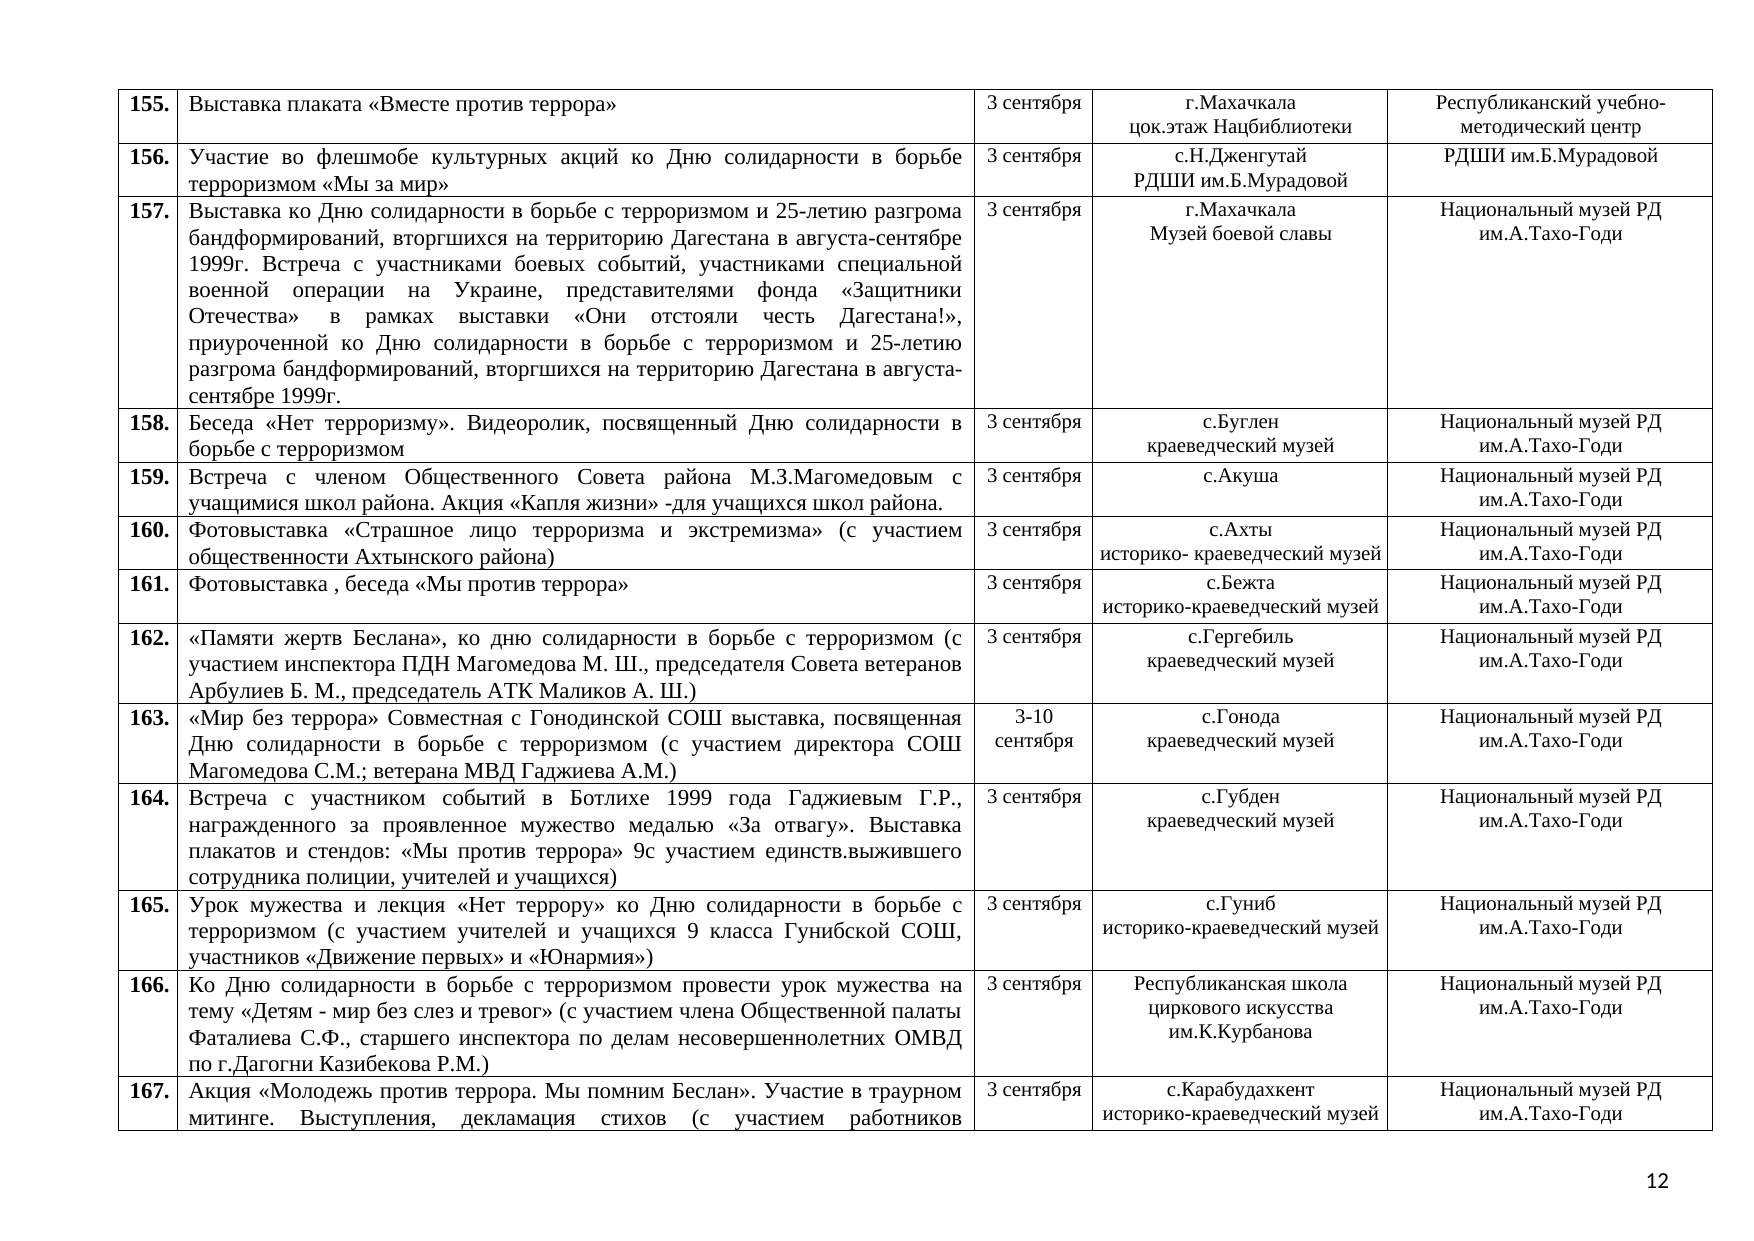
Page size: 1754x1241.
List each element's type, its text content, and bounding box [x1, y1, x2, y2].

table_cell Беседа «Нет терроризму». Видеоролик, посвященный Дню солидарности в борьбе с терроризмом [178, 409, 974, 462]
table_cell [119, 144, 177, 196]
table_cell с.Губден краеведческий музей [1093, 784, 1387, 890]
table_cell с.Бежта историко-краеведческий музей [1093, 570, 1387, 623]
table_cell Национальный музей РД им.А.Тахо-Годи [1388, 891, 1712, 970]
table_cell Национальный музей РД им.А.Тахо-Годи [1388, 784, 1712, 890]
table_cell с.Ахты историко- краеведческий музей [1093, 517, 1387, 569]
table_cell с.Акуша [1093, 463, 1387, 516]
table_cell РДШИ им.Б.Мурадовой [1388, 144, 1712, 196]
table_cell с.Гонода краеведческий музей [1093, 704, 1387, 783]
table_cell Фотовыставка «Страшное лицо терроризма и экстремизма» (с участием общественности Ахтынского района) [178, 517, 974, 569]
table_cell [119, 90, 177, 142]
table_cell с.Гуниб историко-краеведческий музей [1093, 891, 1387, 970]
table_cell «Мир без террора» Совместная с Гонодинской СОШ выставка, посвященная Дню солидарности в борьбе с терроризмом (с участием директора СОШ Магомедова С.М.; ветерана МВД Гаджиева А.М.) [178, 704, 974, 783]
table_cell [119, 624, 177, 703]
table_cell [1388, 1077, 1712, 1130]
table_cell 3 сентября [975, 197, 1092, 408]
table_cell г.Махачкала Музей боевой славы [1093, 197, 1387, 408]
table_cell с.Буглен краеведческий музей [1093, 409, 1387, 462]
table_cell «Памяти жертв Беслана», ко дню солидарности в борьбе с терроризмом (с участием инспектора ПДН Магомедова М. Ш., председателя Совета ветеранов Арбулиев Б. М., председатель АТК Маликов А. Ш.) [178, 624, 974, 703]
table_cell Фотовыставка , беседа «Мы против террора» [178, 570, 974, 623]
table_cell [119, 704, 177, 783]
table_cell с.Гергебиль краеведческий музей [1093, 624, 1387, 703]
table_cell 3 сентября [975, 144, 1092, 196]
table_cell 3 сентября [975, 971, 1092, 1076]
table_cell с.Н.Дженгутай РДШИ им.Б.Мурадовой [1093, 144, 1387, 196]
table_cell Республиканская школа циркового искусства им.К.Курбанова [1093, 971, 1387, 1076]
table_cell 3 сентября [975, 90, 1092, 142]
table_cell [119, 1077, 177, 1130]
table_cell [119, 463, 177, 516]
table_cell Выставка плаката «Вместе против террора» [178, 90, 974, 142]
table_cell 3-10 сентября [975, 704, 1092, 783]
table_cell 3 сентября [975, 784, 1092, 890]
table_cell Выставка ко Дню солидарности в борьбе с терроризмом и 25-летию разгрома бандформирований, вторгшихся на территорию Дагестана в августа-сентябре 1999г. Встреча с участниками боевых событий, участниками специальной военной операции на Украине, представителями фонда «Защитники Отечества» в рамках выставки «Они отстояли честь Дагестана!», приуроченной ко Дню солидарности в борьбе с терроризмом и 25-летию разгрома бандформирований, вторгшихся на территорию Дагестана в августа-сентябре 1999г. [178, 197, 974, 408]
table_cell Национальный музей РД им.А.Тахо-Годи [1388, 704, 1712, 783]
table_cell Участие во флешмобе культурных акций ко Дню солидарности в борьбе терроризмом «Мы за мир» [178, 144, 974, 196]
table_cell 3 сентября [975, 463, 1092, 516]
table_cell Ко Дню солидарности в борьбе с терроризмом провести урок мужества на тему «Детям - мир без слез и тревог» (с участием члена Общественной палаты Фаталиева С.Ф., старшего инспектора по делам несовершеннолетних ОМВД по г.Дагогни Казибекова Р.М.) [178, 971, 974, 1076]
table_cell [119, 891, 177, 970]
table_cell 3 сентября [975, 570, 1092, 623]
table_cell Встреча с участником событий в Ботлихе 1999 года Гаджиевым Г.Р., награжденного за проявленное мужество медалью «За отвагу». Выставка плакатов и стендов: «Мы против террора» 9с участием единств.выжившего сотрудника полиции, учителей и учащихся) [178, 784, 974, 890]
table_cell Республиканский учебно-методический центр [1388, 90, 1712, 142]
table_cell [119, 570, 177, 623]
table_cell 3 сентября [975, 1077, 1092, 1130]
table_cell г.Махачкала цок.этаж Нацбиблиотеки [1093, 90, 1387, 142]
table_cell Национальный музей РД им.А.Тахо-Годи [1388, 570, 1712, 623]
table_cell 3 сентября [975, 624, 1092, 703]
table_cell 3 сентября [975, 409, 1092, 462]
table_cell [119, 197, 177, 408]
table_cell 3 сентября [975, 891, 1092, 970]
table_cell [178, 1077, 974, 1130]
table_cell Национальный музей РД им.А.Тахо-Годи [1388, 463, 1712, 516]
table_cell Урок мужества и лекция «Нет террору» ко Дню солидарности в борьбе с терроризмом (с участием учителей и учащихся 9 класса Гунибской СОШ, участников «Движение первых» и «Юнармия») [178, 891, 974, 970]
table_cell [119, 517, 177, 569]
table_cell Национальный музей РД им.А.Тахо-Годи [1388, 624, 1712, 703]
table_cell Встреча с членом Общественного Совета района М.З.Магомедовым с учащимися школ района. Акция «Капля жизни» -для учащихся школ района. [178, 463, 974, 516]
table_cell [119, 784, 177, 890]
table_cell Национальный музей РД им.А.Тахо-Годи [1388, 971, 1712, 1076]
table_cell [119, 971, 177, 1076]
table_cell Национальный музей РД им.А.Тахо-Годи [1388, 197, 1712, 408]
table_cell 3 сентября [975, 517, 1092, 569]
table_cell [1093, 1077, 1387, 1130]
table_cell Национальный музей РД им.А.Тахо-Годи [1388, 409, 1712, 462]
table_cell Национальный музей РД им.А.Тахо-Годи [1388, 517, 1712, 569]
table_cell [119, 409, 177, 462]
